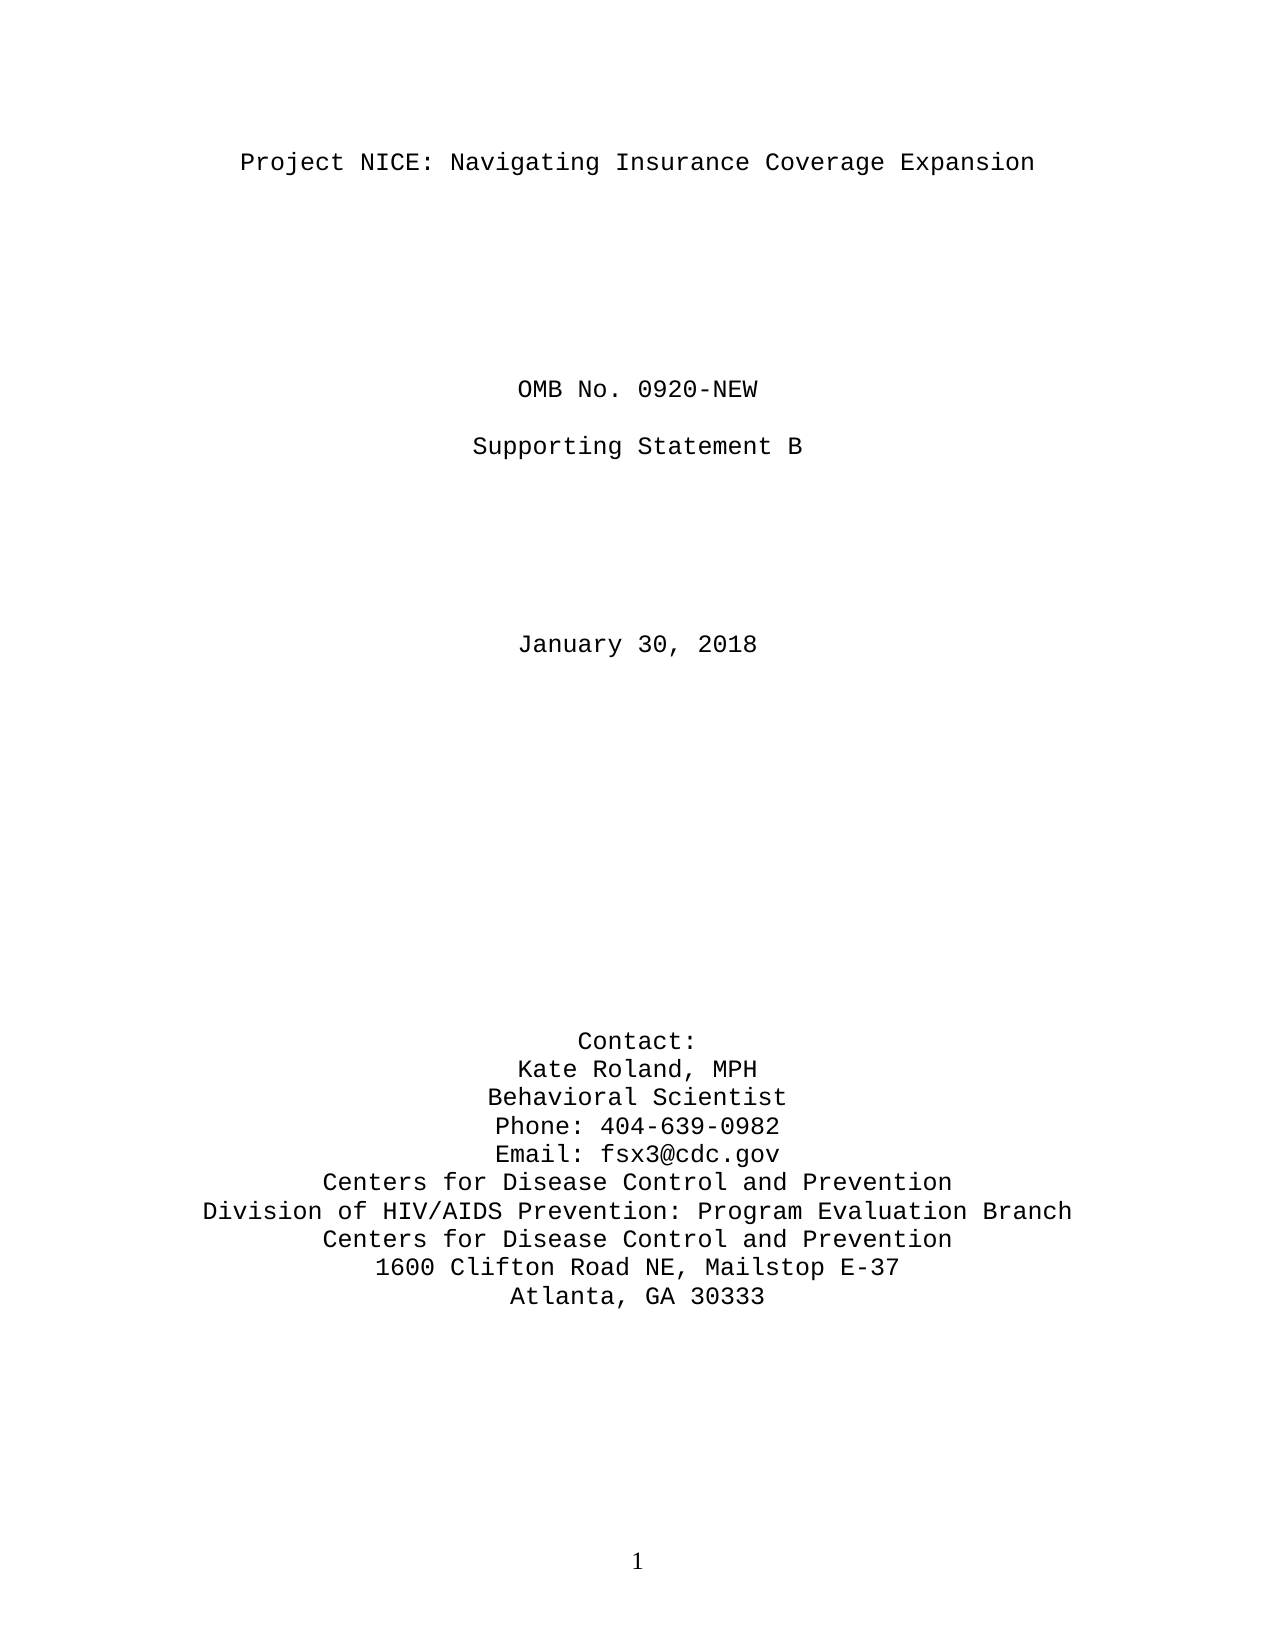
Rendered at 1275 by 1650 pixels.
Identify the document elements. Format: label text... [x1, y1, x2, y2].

text Contact: [150, 1028, 1125, 1057]
text Behavioral Scientist [150, 1085, 1125, 1113]
text Centers for Disease Control and Prevention [150, 1227, 1125, 1255]
text Supporting Statement B [150, 433, 1125, 462]
text Division of HIV/AIDS Prevention: Program Evaluation Branch [150, 1198, 1125, 1227]
text Project NICE: Navigating Insurance Coverage Expansion [150, 150, 1125, 178]
text Email: fsx3@cdc.gov [150, 1142, 1125, 1170]
text Atlanta, GA 30333 [150, 1283, 1125, 1312]
text OMB No. 0920-NEW [150, 377, 1125, 405]
text Kate Roland, MPH [150, 1057, 1125, 1085]
text Centers for Disease Control and Prevention [150, 1170, 1125, 1198]
text 1600 Clifton Road NE, Mailstop E-37 [150, 1255, 1125, 1283]
text January 30, 2018 [150, 632, 1125, 660]
text Phone: 404-639-0982 [150, 1113, 1125, 1142]
